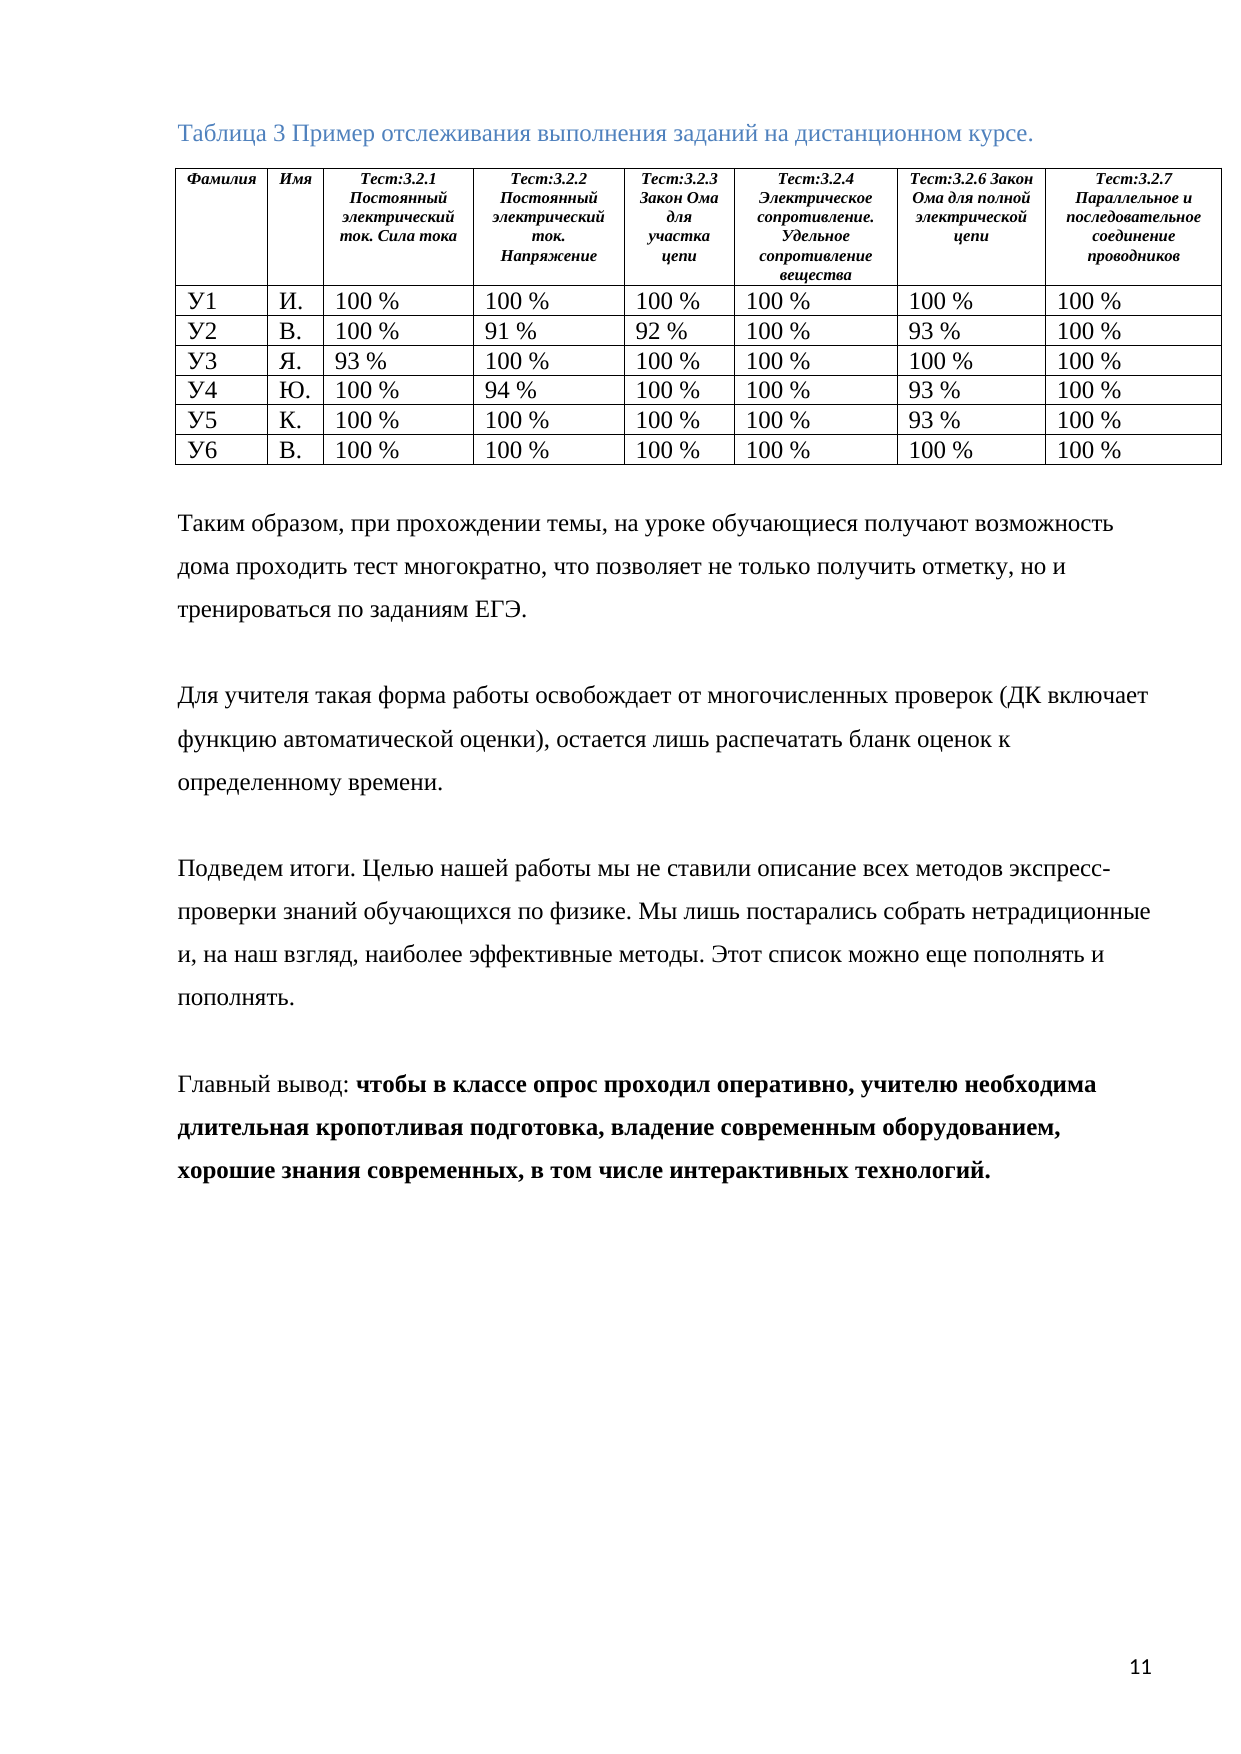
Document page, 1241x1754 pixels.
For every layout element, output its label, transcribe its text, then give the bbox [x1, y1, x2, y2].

text Подведем итоги. Целью нашей работы мы не ставили описание всех методов экспресс-проверки знаний обучающихся по физике. Мы лишь постарались собрать нетрадиционные и, на наш взгляд, наиболее эффективные методы. Этот список можно еще пополнять и пополнять. [177, 853, 1152, 1011]
table_cell 100 % [1046, 435, 1221, 464]
table_cell 100 % [735, 405, 897, 434]
table_header Фамилия [176, 169, 267, 285]
table_cell 100 % [735, 316, 897, 345]
text Для учителя такая форма работы освобождает от многочисленных проверок (ДК включает функцию автоматической оценки), остается лишь распечатать бланк оценок к определенному времени. [177, 681, 1152, 796]
table_cell 100 % [1046, 346, 1221, 374]
table_cell 100 % [735, 435, 897, 464]
table_cell К. [268, 405, 323, 434]
table_cell У5 [176, 405, 267, 434]
table_header Тест:3.2.6 Закон Ома для полной электрической цепи [898, 169, 1045, 285]
table_cell 100 % [474, 405, 624, 434]
table_cell 93 % [324, 346, 473, 374]
table_cell 100 % [1046, 405, 1221, 434]
table_cell 100 % [625, 286, 734, 315]
table_cell 100 % [625, 346, 734, 374]
table_header Тест:3.2.7 Параллельное и последовательное соединение проводников [1046, 169, 1221, 285]
table_cell 100 % [324, 405, 473, 434]
table_cell Ю. [268, 376, 323, 404]
table_cell 100 % [625, 405, 734, 434]
table_cell 93 % [898, 316, 1045, 345]
table_header Тест:3.2.2 Постоянный электрический ток. Напряжение [474, 169, 624, 285]
table_cell 100 % [324, 435, 473, 464]
table_cell 92 % [625, 316, 734, 345]
table_cell 100 % [474, 435, 624, 464]
text Таким образом, при прохождении темы, на уроке обучающиеся получают возможность дома проходить тест многократно, что позволяет не только получить отметку, но и тренироваться по заданиям ЕГЭ. [177, 508, 1152, 623]
table_cell 100 % [735, 376, 897, 404]
table_header Имя [268, 169, 323, 285]
table_cell 100 % [625, 376, 734, 404]
table_cell Я. [268, 346, 323, 374]
table_cell 100 % [324, 316, 473, 345]
table_cell 100 % [474, 286, 624, 315]
table_cell 100 % [1046, 286, 1221, 315]
table_cell 94 % [474, 376, 624, 404]
table_cell 100 % [1046, 316, 1221, 345]
table_cell В. [268, 316, 323, 345]
table_cell 100 % [1046, 376, 1221, 404]
table_cell 100 % [474, 346, 624, 374]
table_cell 93 % [898, 376, 1045, 404]
table_cell 91 % [474, 316, 624, 345]
text Главный вывод: чтобы в классе опрос проходил оперативно, учителю необходима длительная кропотливая подготовка, владение современным оборудованием, хорошие знания современных, в том числе интерактивных технологий. [177, 1069, 1152, 1184]
table_cell 100 % [898, 346, 1045, 374]
table_cell И. [268, 286, 323, 315]
table_cell У4 [176, 376, 267, 404]
table_cell 100 % [898, 286, 1045, 315]
table_header Тест:3.2.4 Электрическое сопротивление. Удельное сопротивление вещества [735, 169, 897, 285]
table_cell У3 [176, 346, 267, 374]
table_cell У1 [176, 286, 267, 315]
table_cell 100 % [735, 346, 897, 374]
table_cell В. [268, 435, 323, 464]
table_cell У6 [176, 435, 267, 464]
table_cell 100 % [898, 435, 1045, 464]
table_cell 100 % [735, 286, 897, 315]
text Таблица 3 Пример отслеживания выполнения заданий на дистанционном курсе. [177, 118, 1152, 147]
table_cell 100 % [324, 376, 473, 404]
table_header Тест:3.2.3 Закон Ома для участка цепи [625, 169, 734, 285]
table_cell У2 [176, 316, 267, 345]
table_cell 100 % [625, 435, 734, 464]
table_cell 100 % [324, 286, 473, 315]
table_header Тест:3.2.1 Постоянный электрический ток. Сила тока [324, 169, 473, 285]
table_cell 93 % [898, 405, 1045, 434]
